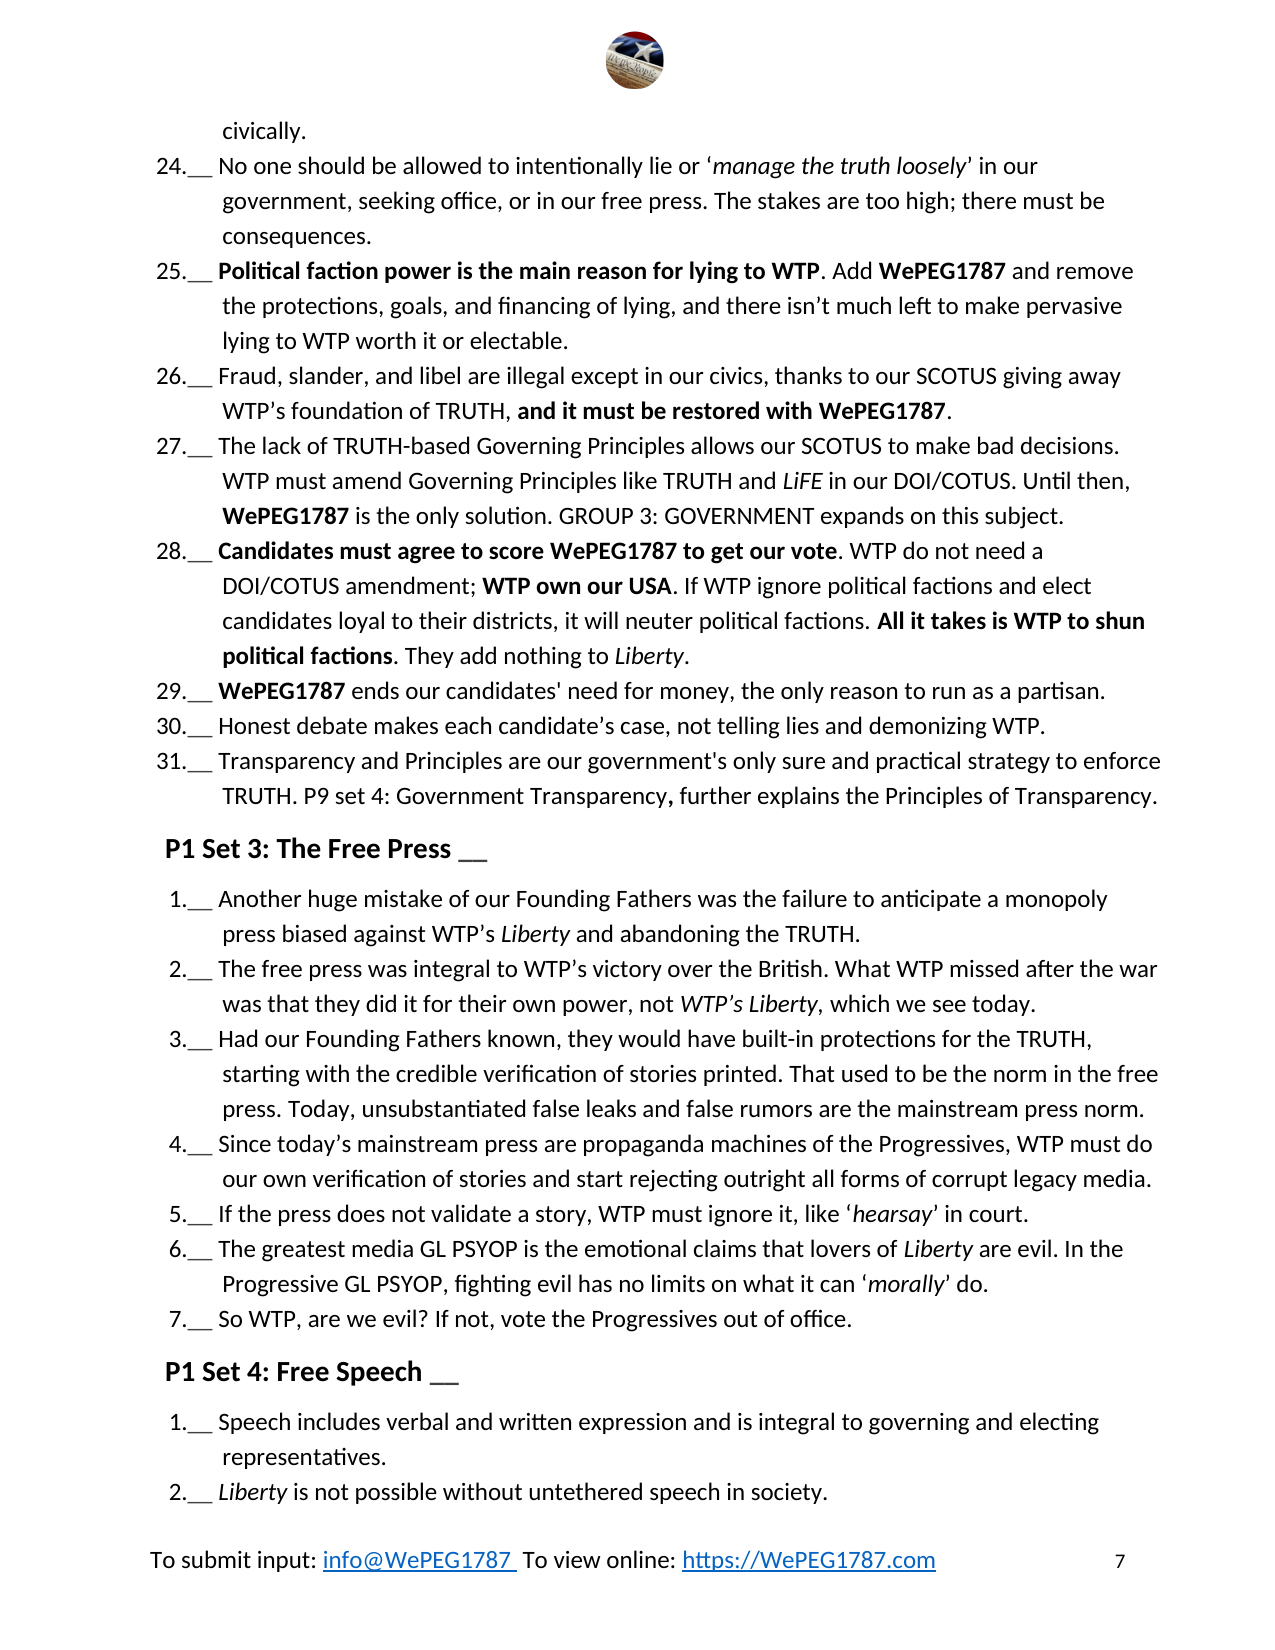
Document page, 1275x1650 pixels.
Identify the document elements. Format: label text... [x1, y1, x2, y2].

list __ The greatest media GL PSYOP is the emotional claims that lovers of Liberty are evil. In the Progressive GL PSYOP, fighting evil has no limits on what it can ‘morally’ do. [187, 1233, 1162, 1299]
list __ No one should be allowed to intentionally lie or ‘manage the truth loosely’ in our government, seeking office, or in our free press. The stakes are too high; there must be consequences. [187, 151, 1162, 251]
subtitle P1 Set 3: The Free Press __ [165, 830, 1162, 866]
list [187, 116, 1162, 146]
list __ Another huge mistake of our Founding Fathers was the failure to anticipate a monopoly press biased against WTP’s Liberty and abandoning the TRUTH. [187, 883, 1162, 949]
list __ The free press was integral to WTP’s victory over the British. What WTP missed after the war was that they did it for their own power, not WTP’s Liberty, which we see today. [187, 953, 1162, 1019]
list __ Fraud, slander, and libel are illegal except in our civics, thanks to our SCOTUS giving away WTP’s foundation of TRUTH, and it must be restored with WePEG1787. [187, 361, 1162, 426]
list __ Candidates must agree to score WePEG1787 to get our vote. WTP do not need a DOI/COTUS amendment; WTP own our USA. If WTP ignore political factions and elect candidates loyal to their districts, it will neuter political factions. All it takes is WTP to shun political factions. They add nothing to Liberty. [187, 536, 1162, 671]
list __ So WTP, are we evil? If not, vote the Progressives out of office. [187, 1303, 1162, 1334]
list __ Political faction power is the main reason for lying to WTP. Add WePEG1787 and remove the protections, goals, and financing of lying, and there isn’t much left to make pervasive lying to WTP worth it or electable. [187, 256, 1162, 356]
list __ Transparency and Principles are our government's only sure and practical strategy to enforce TRUTH. P9 set 4: Government Transparency, further explains the Principles of Transparency. [187, 746, 1162, 811]
list __ Had our Founding Fathers known, they would have built-in protections for the TRUTH, starting with the credible verification of stories printed. That used to be the norm in the free press. Today, unsubstantiated false leaks and false rumors are the mainstream press norm. [187, 1023, 1162, 1124]
subtitle P1 Set 4: Free Speech __ [165, 1353, 1162, 1389]
list __ The lack of TRUTH-based Governing Principles allows our SCOTUS to make bad decisions. WTP must amend Governing Principles like TRUTH and LiFE in our DOI/COTUS. Until then, WePEG1787 is the only solution. GROUP 3: GOVERNMENT expands on this subject. [187, 431, 1162, 531]
picture [605, 31, 664, 89]
list __ WePEG1787 ends our candidates' need for money, the only reason to run as a partisan. [187, 676, 1162, 706]
list __ Honest debate makes each candidate’s case, not telling lies and demonizing WTP. [187, 711, 1162, 741]
list __ Speech includes verbal and written expression and is integral to governing and electing representatives. [187, 1407, 1162, 1472]
list __ Since today’s mainstream press are propaganda machines of the Progressives, WTP must do our own verification of stories and start rejecting outright all forms of corrupt legacy media. [187, 1128, 1162, 1194]
list __ Liberty is not possible without untethered speech in society. [187, 1477, 1162, 1507]
list __ If the press does not validate a story, WTP must ignore it, like ‘hearsay’ in court. [187, 1198, 1162, 1229]
